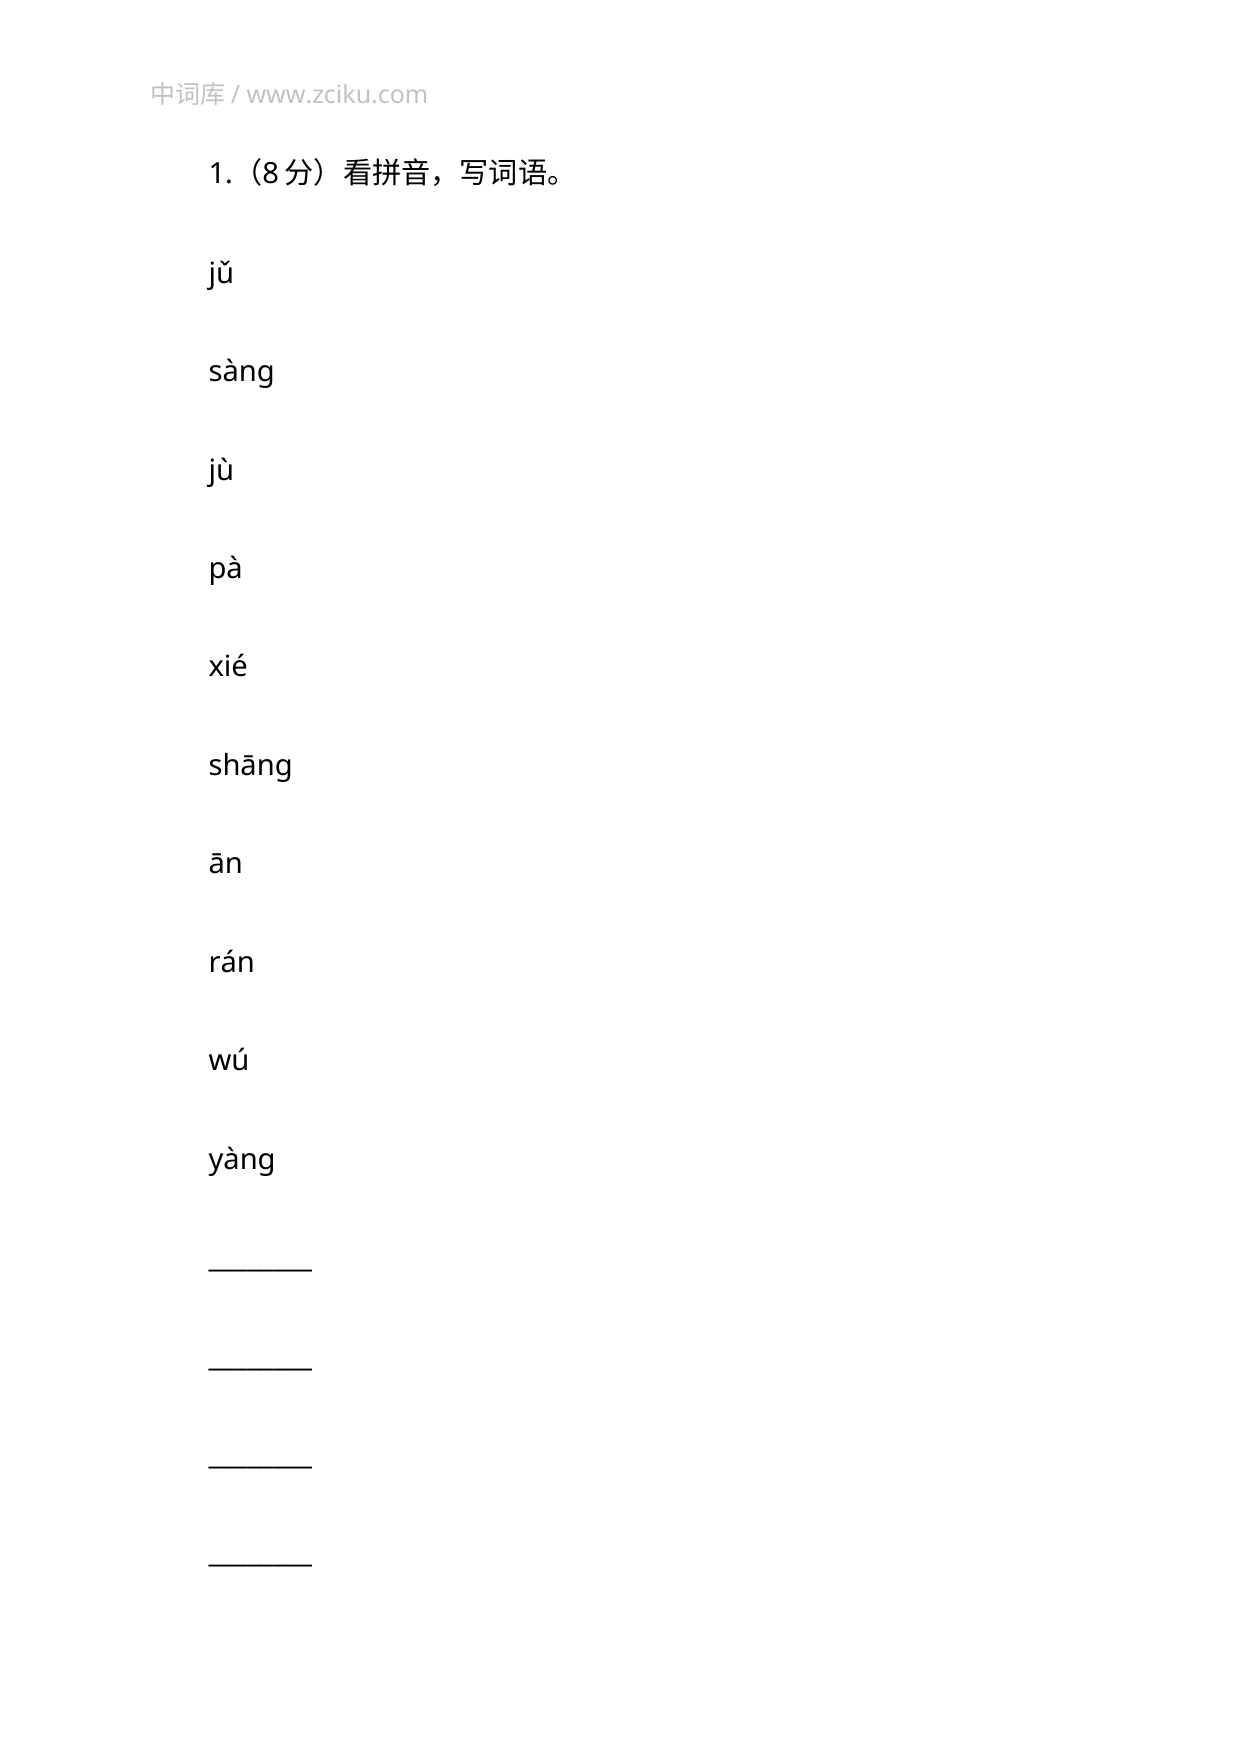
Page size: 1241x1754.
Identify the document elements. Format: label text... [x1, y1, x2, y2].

text ________ [150, 1532, 1090, 1571]
text yàng [150, 1138, 1090, 1178]
text xié [150, 646, 1090, 685]
text ________ [150, 1433, 1090, 1473]
text jǔ [150, 252, 1090, 292]
text ________ [150, 1236, 1090, 1276]
text ān [150, 843, 1090, 882]
text sàng [150, 350, 1090, 390]
text jù [150, 449, 1090, 488]
text wú [150, 1039, 1090, 1079]
text shāng [150, 744, 1090, 784]
text 1.（8分）看拼音，写词语。 [150, 150, 1090, 192]
text ________ [150, 1335, 1090, 1374]
text pà [150, 547, 1090, 587]
text rán [150, 941, 1090, 981]
